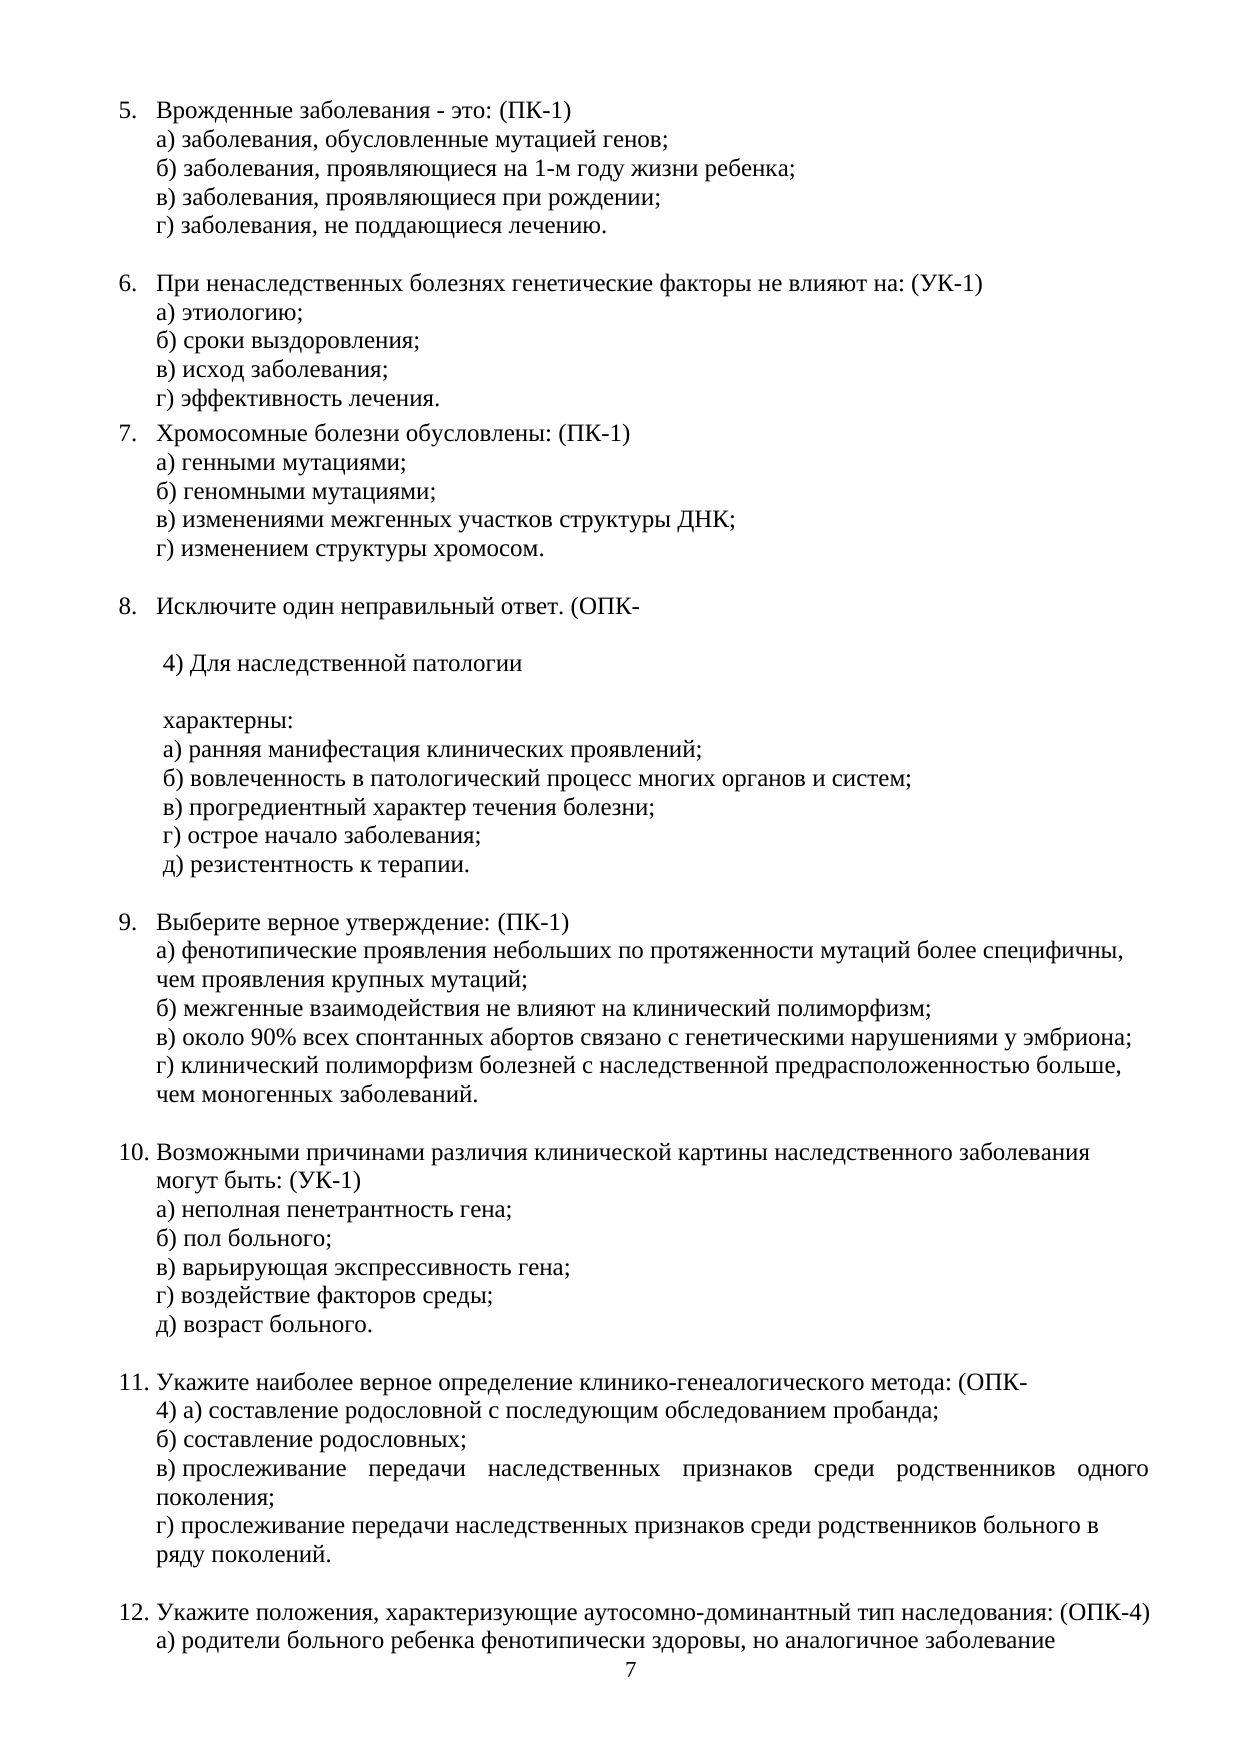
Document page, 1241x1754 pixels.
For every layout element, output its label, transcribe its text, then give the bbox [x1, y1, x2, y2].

text д) возраст больного. [156, 1309, 1205, 1338]
text г) острое начало заболевания; д) резистентность к терапии. [163, 821, 483, 878]
text в) изменениями межгенных участков структуры ДНК; г) изменением структуры хромосом. [156, 504, 738, 562]
list Врожденные заболевания - это: (ПК-1) [118, 96, 1205, 124]
text а) ранняя манифестация клинических проявлений; [163, 734, 1205, 763]
text а) неполная пенетрантность гена; б) пол больного; [156, 1194, 514, 1252]
text а) фенотипические проявления небольших по протяженности мутаций более специфичны, чем проявления крупных мутаций; [156, 936, 1154, 993]
list При ненаследственных болезнях генетические факторы не влияют на: (УК-1) а) этиологию; [118, 268, 984, 326]
text б) сроки выздоровления; в) исход заболевания; [156, 326, 422, 383]
list Укажите наиболее верное определение клинико-генеалогического метода: (ОПК-4) а) составление родословной с последующим обследованием пробанда; [118, 1367, 1031, 1424]
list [118, 1597, 1151, 1654]
list Выберите верное утверждение: (ПК-1) [118, 907, 1205, 936]
text в) варьирующая экспрессивность гена; г) воздействие факторов среды; [156, 1252, 572, 1309]
text б) геномными мутациями; [156, 476, 1205, 504]
list Хромосомные болезни обусловлены: (ПК-1) а) генными мутациями; [118, 418, 631, 476]
text б) вовлеченность в патологический процесс многих органов и систем; в) прогредиентный характер течения болезни; [163, 763, 914, 821]
list Исключите один неправильный ответ. (ОПК-4) Для наследственной патологии характерны: [118, 562, 643, 734]
text г) прослеживание передачи наследственных признаков среди родственников больного в ряду поколений. [156, 1511, 1148, 1568]
list Возможными причинами различия клинической картины наследственного заболевания могут быть: (УК-1) [118, 1137, 1151, 1194]
text а) заболевания, обусловленные мутацией генов; [156, 124, 1205, 153]
text в) около 90% всех спонтанных абортов связано с генетическими нарушениями у эмбриона; г) клинический полиморфизм болезней с наследственной предрасположенностью больше, чем моногенных заболеваний. [156, 1022, 1148, 1108]
text б) межгенные взаимодействия не влияют на клинический полиморфизм; [156, 993, 1205, 1022]
text б) составление родословных; [156, 1424, 1205, 1453]
text г) эффективность лечения. [156, 383, 1205, 412]
text г) заболевания, не поддающиеся лечению. [156, 211, 1205, 239]
text в) прослеживание передачи наследственных признаков среди родственников одного поколения; [156, 1453, 1151, 1511]
text б) заболевания, проявляющиеся на 1-м году жизни ребенка; в) заболевания, проявляющиеся при рождении; [156, 153, 797, 211]
